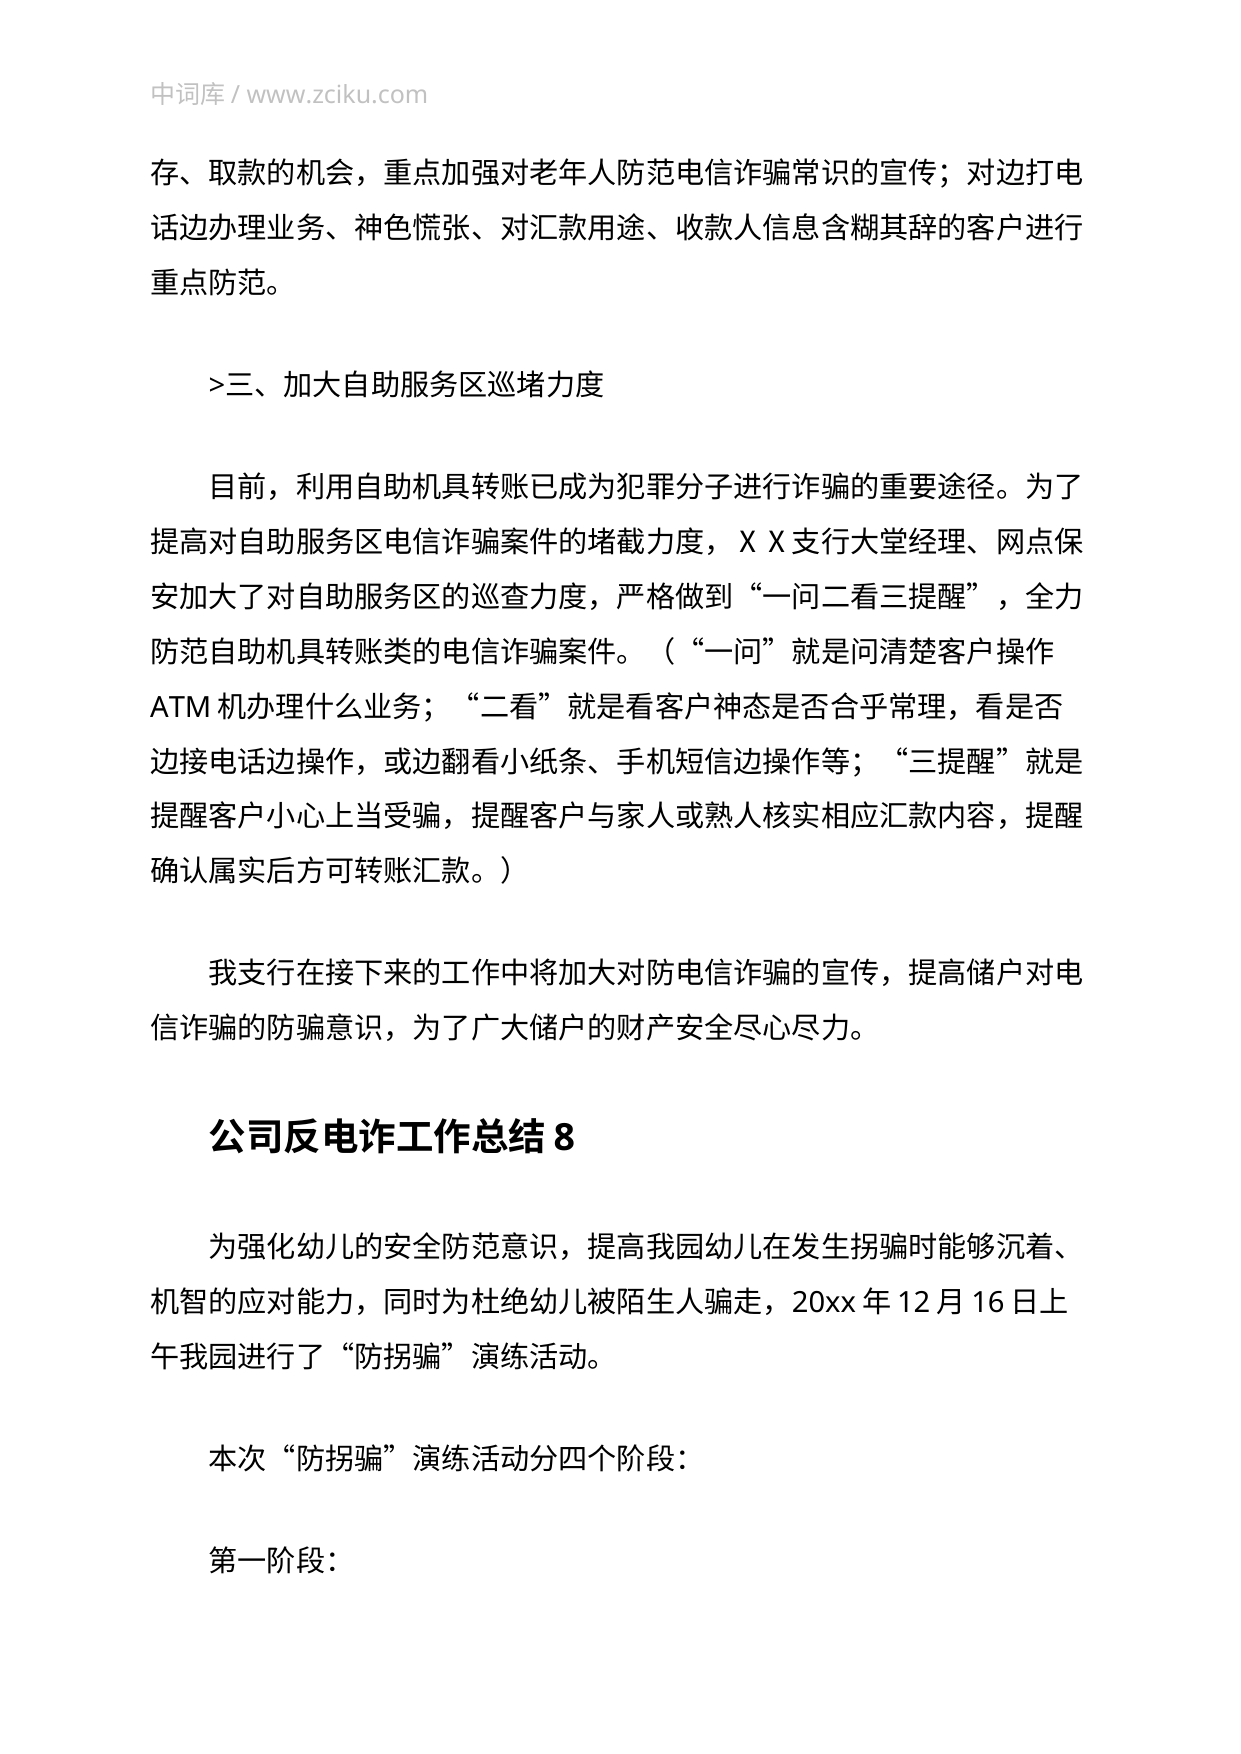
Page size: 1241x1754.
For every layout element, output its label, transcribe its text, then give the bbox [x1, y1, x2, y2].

text 目前，利用自助机具转账已成为犯罪分子进行诈骗的重要途径。为了提高对自助服务区电信诈骗案件的堵截力度，ⅩⅩ支行大堂经理、网点保安加大了对自助服务区的巡查力度，严格做到“一问二看三提醒”，全力防范自助机具转账类的电信诈骗案件。（“一问”就是问清楚客户操作ATM机办理什么业务；“二看”就是看客户神态是否合乎常理，看是否边接电话边操作，或边翻看小纸条、手机短信边操作等；“三提醒”就是提醒客户小心上当受骗，提醒客户与家人或熟人核实相应汇款内容，提醒确认属实后方可转账汇款。） [150, 463, 1090, 890]
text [150, 150, 1090, 302]
text 公司反电诈工作总结8 [150, 1106, 1090, 1161]
text 我支行在接下来的工作中将加大对防电信诈骗的宣传，提高储户对电信诈骗的防骗意识，为了广大储户的财产安全尽心尽力。 [150, 950, 1090, 1047]
text 本次“防拐骗”演练活动分四个阶段： [150, 1436, 1090, 1478]
text 第一阶段： [150, 1537, 1090, 1580]
text 为强化幼儿的安全防范意识，提高我园幼儿在发生拐骗时能够沉着、机智的应对能力，同时为杜绝幼儿被陌生人骗走，20xx年12月16日上午我园进行了“防拐骗”演练活动。 [150, 1224, 1090, 1376]
text >三、加大自助服务区巡堵力度 [150, 362, 1090, 404]
